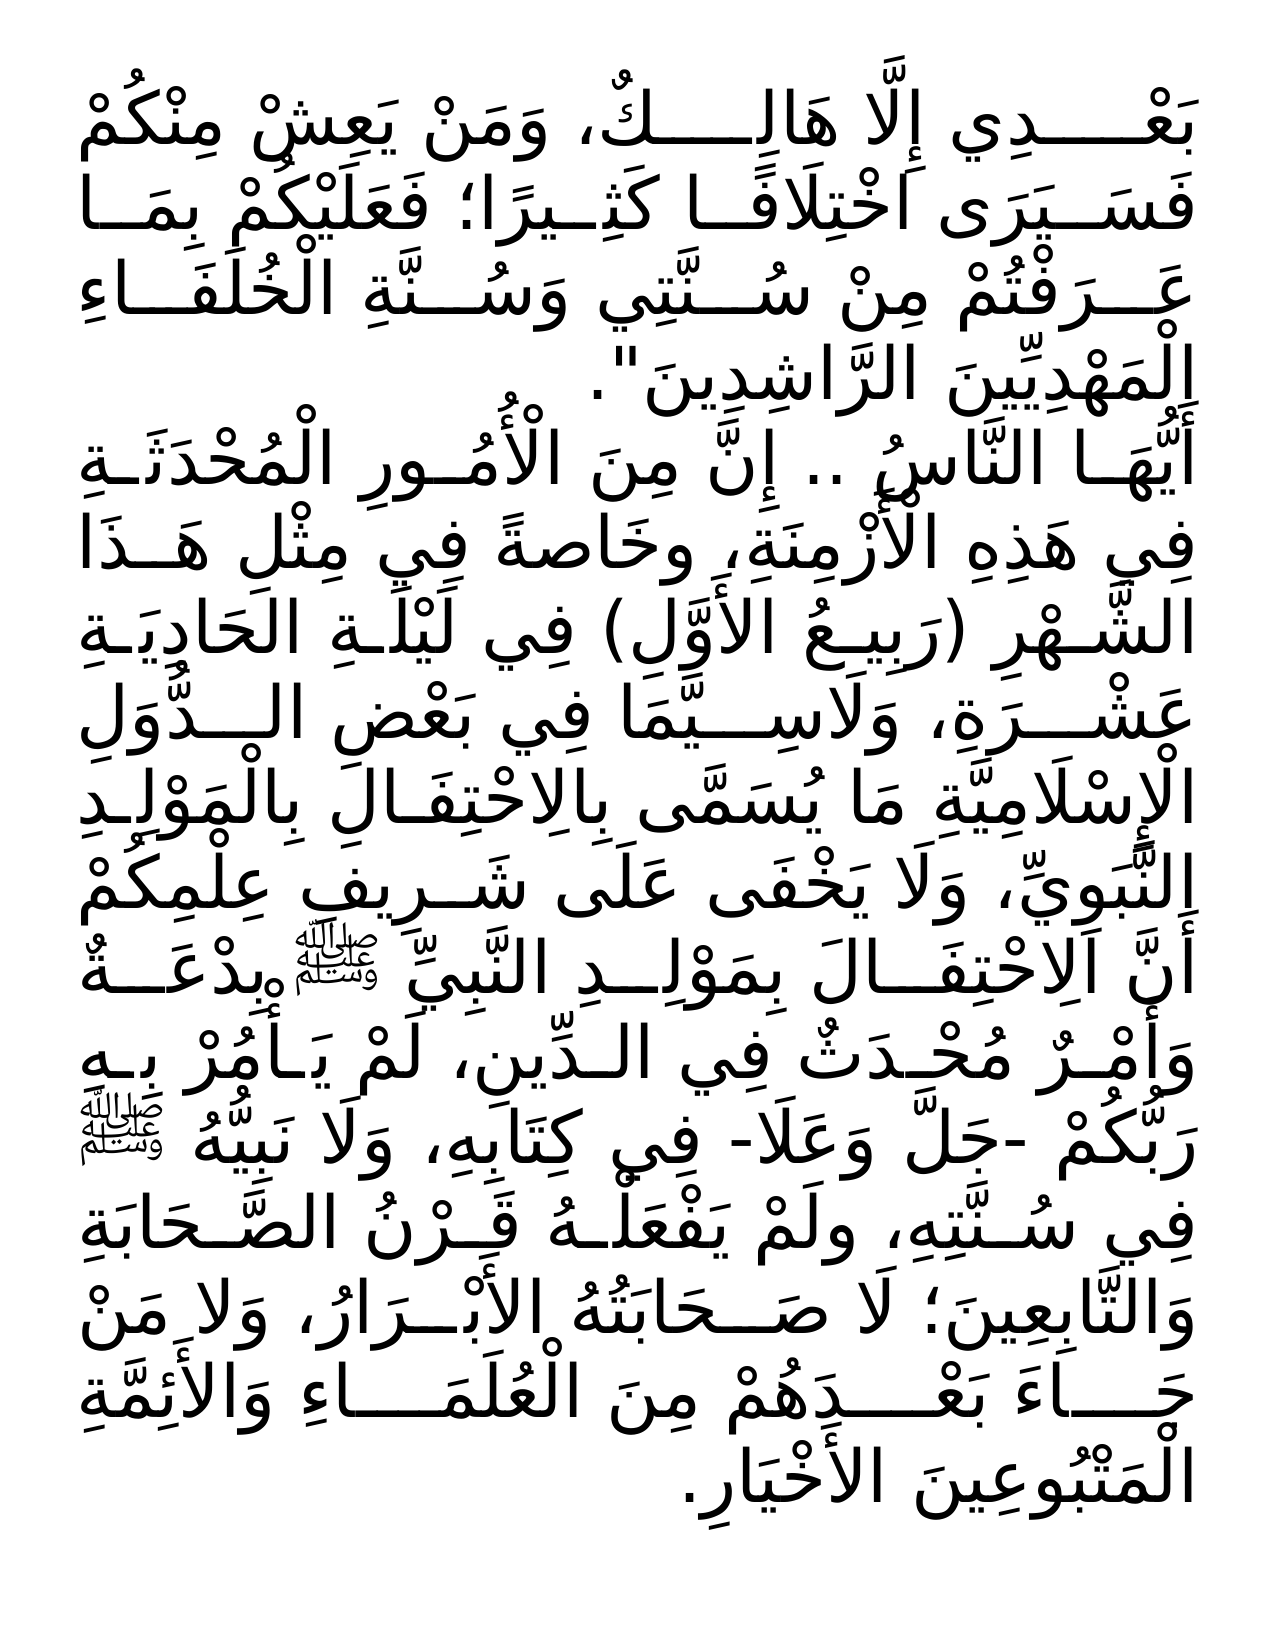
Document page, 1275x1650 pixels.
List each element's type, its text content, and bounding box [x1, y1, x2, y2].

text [77, 77, 1198, 416]
text أَيُّهَا النَّاسُ .. إِنَّ مِنَ الْأُمُورِ الْمُحْدَثَةِ فِي هَذِهِ الْأَزْمِنَةِ، وخَاصةً فِي مِثْلِ هَذَا الشَّهْرِ (رَبِيعُ الأَوَّلِ) فِي لَيْلَةِ الحَادِيَةِ عَشْرَةِ، وَلَاسِيَّمَا فِي بَعْضِ الدُّوَلِ الْإِسْلَامِيَّةِ مَا يُسَمَّى بِالِاحْتِفَالِ بِالْمَوْلِدِ النَّبَوِيِّ، وَلَا يَخْفَى عَلَى شَرِيفِ عِلْمِكُمْ أَنَّ الِاحْتِفَالَ بِمَوْلِدِ النَّبِيِّ ﷺ بِدْعَةٌ وَأَمْرٌ مُحْدَثٌ فِي الدِّينِ، لَمْ يَأْمُرْ بِهِ رَبُّكُمْ -جَلَّ وَعَلَا- فِي كِتَابِهِ، وَلَا نَبِيُّهُ ﷺ فِي سُنَّتِهِ، ولَمْ يَفْعَلْهُ قَرْنُ الصَّحَابَةِ وَالتَّابِعِينَ؛ لَا صَحَابَتُهُ الأَبْرَارُ، وَلا مَنْ جَاءَ بَعْدَهُمْ مِنَ الْعُلَمَاءِ وَالأَئِمَّةِ الْمَتْبُوعِينَ الأَخْيَارِ. [77, 416, 1198, 1520]
